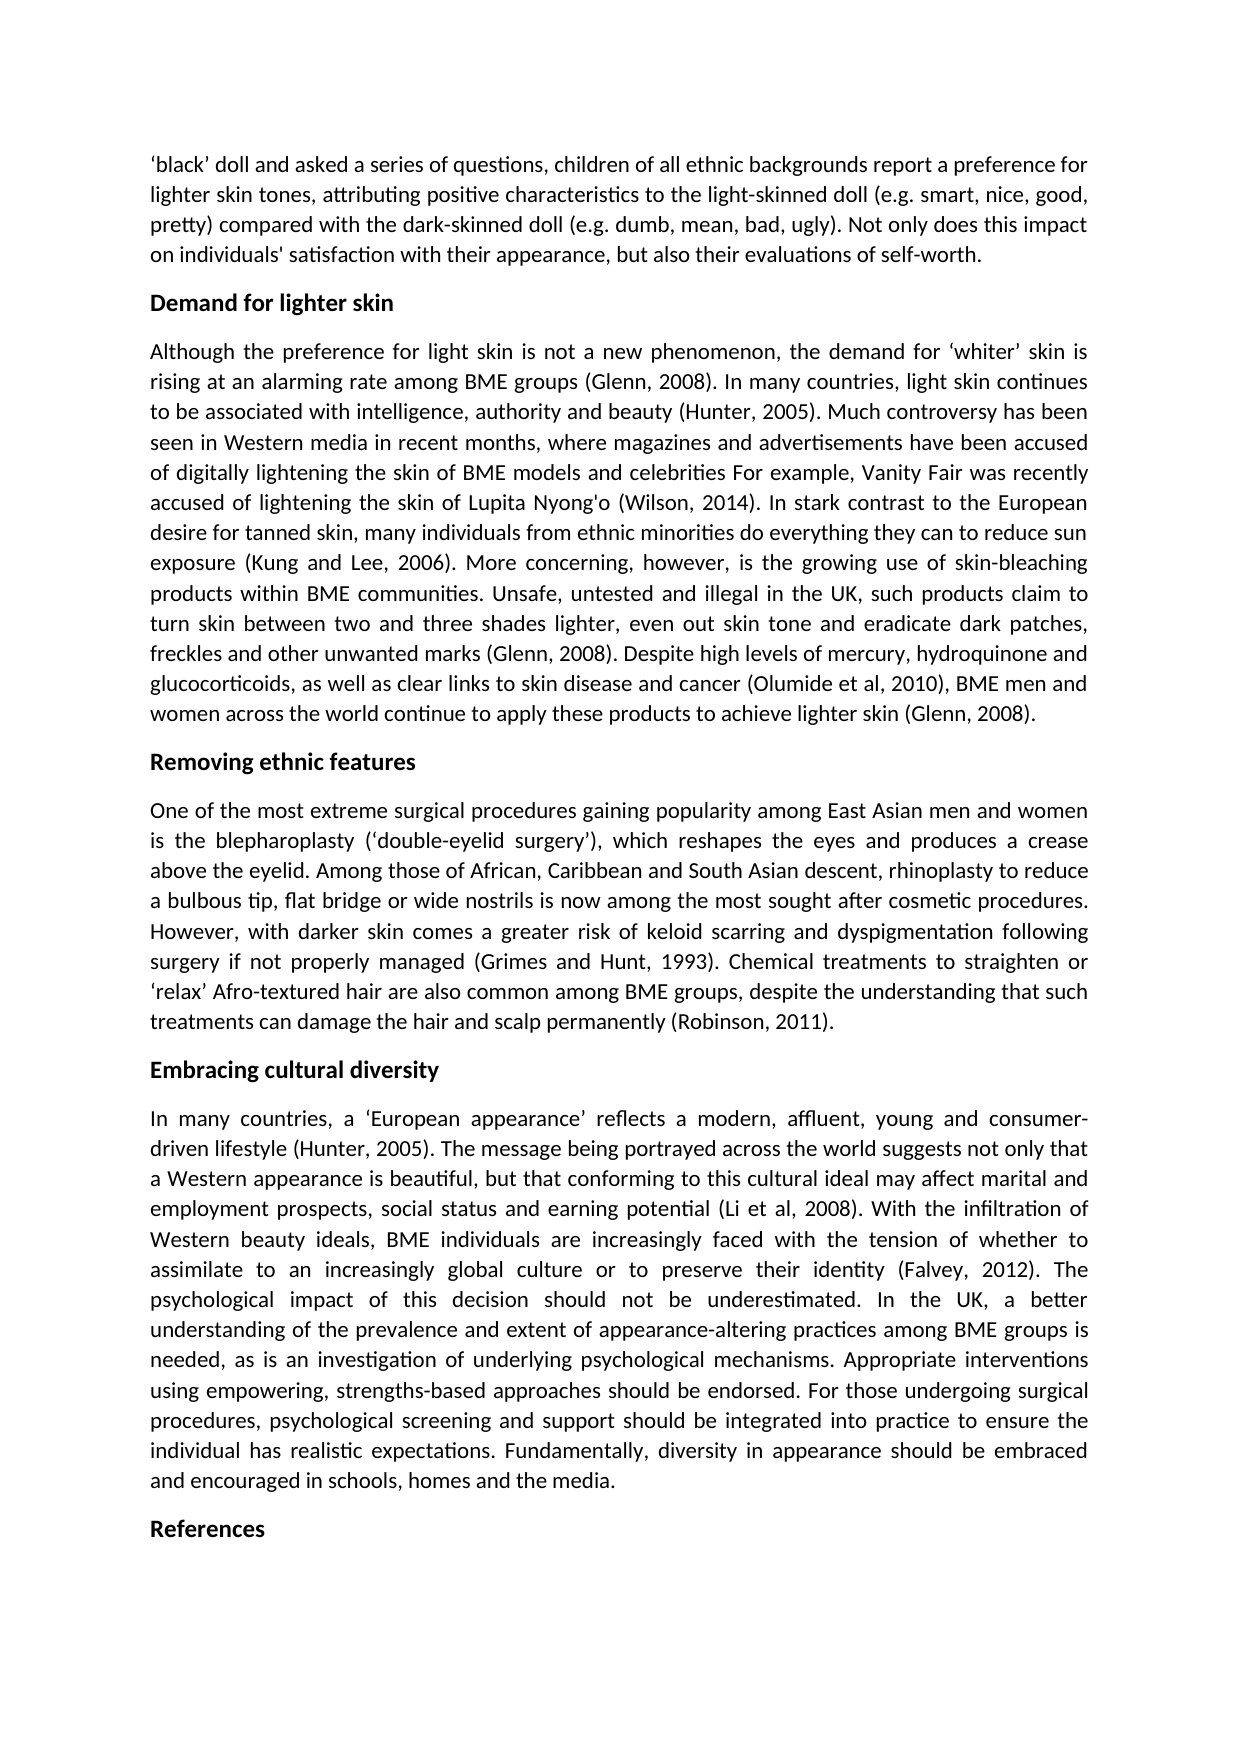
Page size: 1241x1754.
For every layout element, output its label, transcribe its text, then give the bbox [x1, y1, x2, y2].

text Embracing cultural diversity [150, 1054, 1090, 1085]
text Although the preference for light skin is not a new phenomenon, the demand for ‘whiter’ skin is rising at an alarming rate among BME groups (Glenn, 2008). In many countries, light skin continues to be associated with intelligence, authority and beauty (Hunter, 2005). Much controversy has been seen in Western media in recent months, where magazines and advertisements have been accused of digitally lightening the skin of BME models and celebrities For example, Vanity Fair was recently accused of lightening the skin of Lupita Nyong'o (Wilson, 2014). In stark contrast to the European desire for tanned skin, many individuals from ethnic minorities do everything they can to reduce sun exposure (Kung and Lee, 2006). More concerning, however, is the growing use of skin-bleaching products within BME communities. Unsafe, untested and illegal in the UK, such products claim to turn skin between two and three shades lighter, even out skin tone and eradicate dark patches, freckles and other unwanted marks (Glenn, 2008). Despite high levels of mercury, hydroquinone and glucocorticoids, as well as clear links to skin disease and cancer (Olumide et al, 2010), BME men and women across the world continue to apply these products to achieve lighter skin (Glenn, 2008). [150, 337, 1090, 728]
text Removing ethnic features [150, 746, 1090, 777]
text Demand for lighter skin [150, 287, 1090, 318]
text One of the most extreme surgical procedures gaining popularity among East Asian men and women is the blepharoplasty (‘double-eyelid surgery’), which reshapes the eyes and produces a crease above the eyelid. Among those of African, Caribbean and South Asian descent, rhinoplasty to reduce a bulbous tip, flat bridge or wide nostrils is now among the most sought after cosmetic procedures. However, with darker skin comes a greater risk of keloid scarring and dyspigmentation following surgery if not properly managed (Grimes and Hunt, 1993). Chemical treatments to straighten or ‘relax’ Afro-textured hair are also common among BME groups, despite the understanding that such treatments can damage the hair and scalp permanently (Robinson, 2011). [150, 796, 1090, 1036]
text References [150, 1513, 1090, 1544]
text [150, 150, 1090, 269]
text In many countries, a ‘European appearance’ reflects a modern, affluent, young and consumer- driven lifestyle (Hunter, 2005). The message being portrayed across the world suggests not only that a Western appearance is beautiful, but that conforming to this cultural ideal may affect marital and employment prospects, social status and earning potential (Li et al, 2008). With the infiltration of Western beauty ideals, BME individuals are increasingly faced with the tension of whether to assimilate to an increasingly global culture or to preserve their identity (Falvey, 2012). The psychological impact of this decision should not be underestimated. In the UK, a better understanding of the prevalence and extent of appearance-altering practices among BME groups is needed, as is an investigation of underlying psychological mechanisms. Appropriate interventions using empowering, strengths-based approaches should be endorsed. For those undergoing surgical procedures, psychological screening and support should be integrated into practice to ensure the individual has realistic expectations. Fundamentally, diversity in appearance should be embraced and encouraged in schools, homes and the media. [150, 1104, 1090, 1494]
